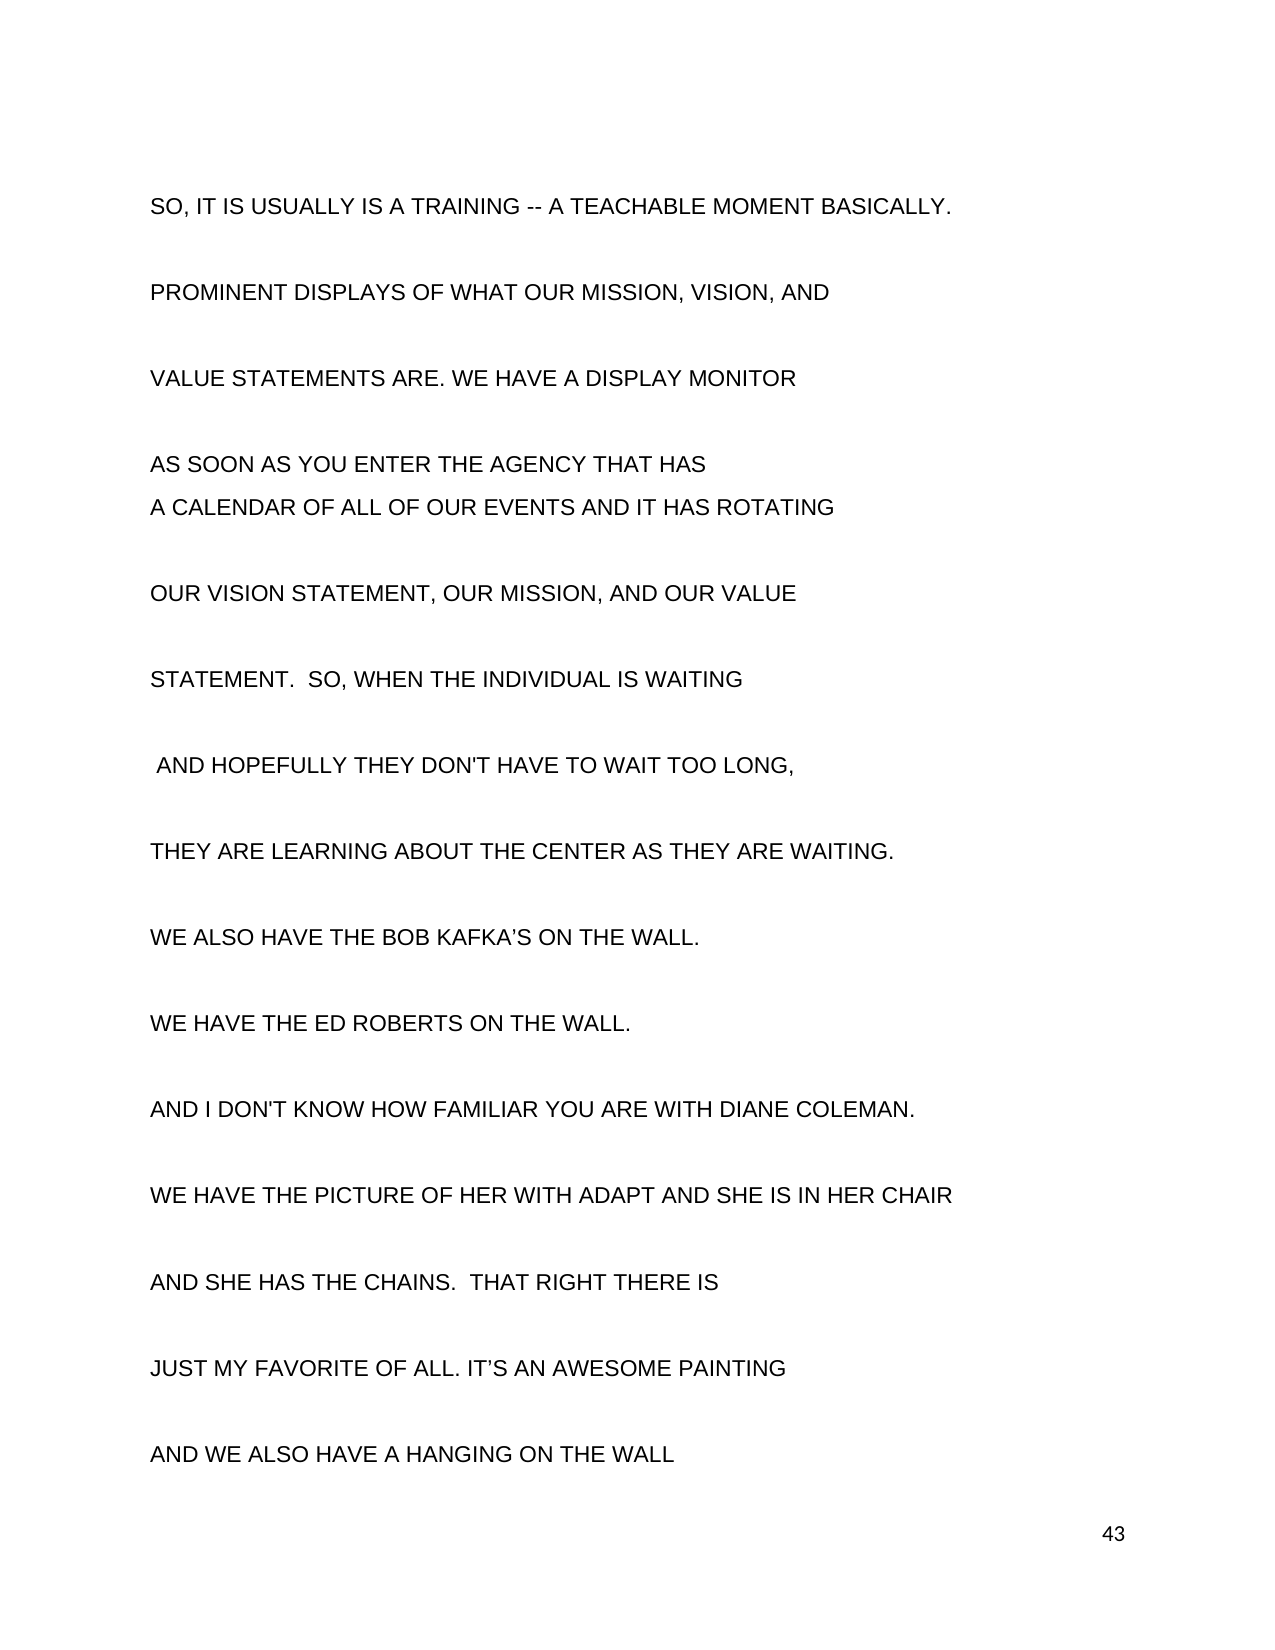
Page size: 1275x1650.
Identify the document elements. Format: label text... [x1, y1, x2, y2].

text VALUE STATEMENTS ARE. WE HAVE A DISPLAY MONITOR [150, 365, 1125, 391]
text A CALENDAR OF ALL OF OUR EVENTS AND IT HAS ROTATING [150, 494, 1125, 521]
text STATEMENT. SO, WHEN THE INDIVIDUAL IS WAITING [150, 666, 1125, 693]
text WE ALSO HAVE THE BOB KAFKA’S ON THE WALL. [150, 924, 1125, 951]
text JUST MY FAVORITE OF ALL. IT’S AN AWESOME PAINTING [150, 1354, 1125, 1381]
text AND WE ALSO HAVE A HANGING ON THE WALL [150, 1441, 1125, 1467]
text AND I DON'T KNOW HOW FAMILIAR YOU ARE WITH DIANE COLEMAN. [150, 1096, 1125, 1123]
text OUR VISION STATEMENT, OUR MISSION, AND OUR VALUE [150, 580, 1125, 607]
text SO, IT IS USUALLY IS A TRAINING -- A TEACHABLE MOMENT BASICALLY. [150, 193, 1125, 219]
text WE HAVE THE ED ROBERTS ON THE WALL. [150, 1010, 1125, 1037]
text PROMINENT DISPLAYS OF WHAT OUR MISSION, VISION, AND [150, 279, 1125, 305]
text AND SHE HAS THE CHAINS. THAT RIGHT THERE IS [150, 1268, 1125, 1295]
text AS SOON AS YOU ENTER THE AGENCY THAT HAS [150, 451, 1125, 477]
text THEY ARE LEARNING ABOUT THE CENTER AS THEY ARE WAITING. [150, 838, 1125, 865]
text WE HAVE THE PICTURE OF HER WITH ADAPT AND SHE IS IN HER CHAIR [150, 1182, 1125, 1209]
text AND HOPEFULLY THEY DON'T HAVE TO WAIT TOO LONG, [150, 752, 1125, 779]
